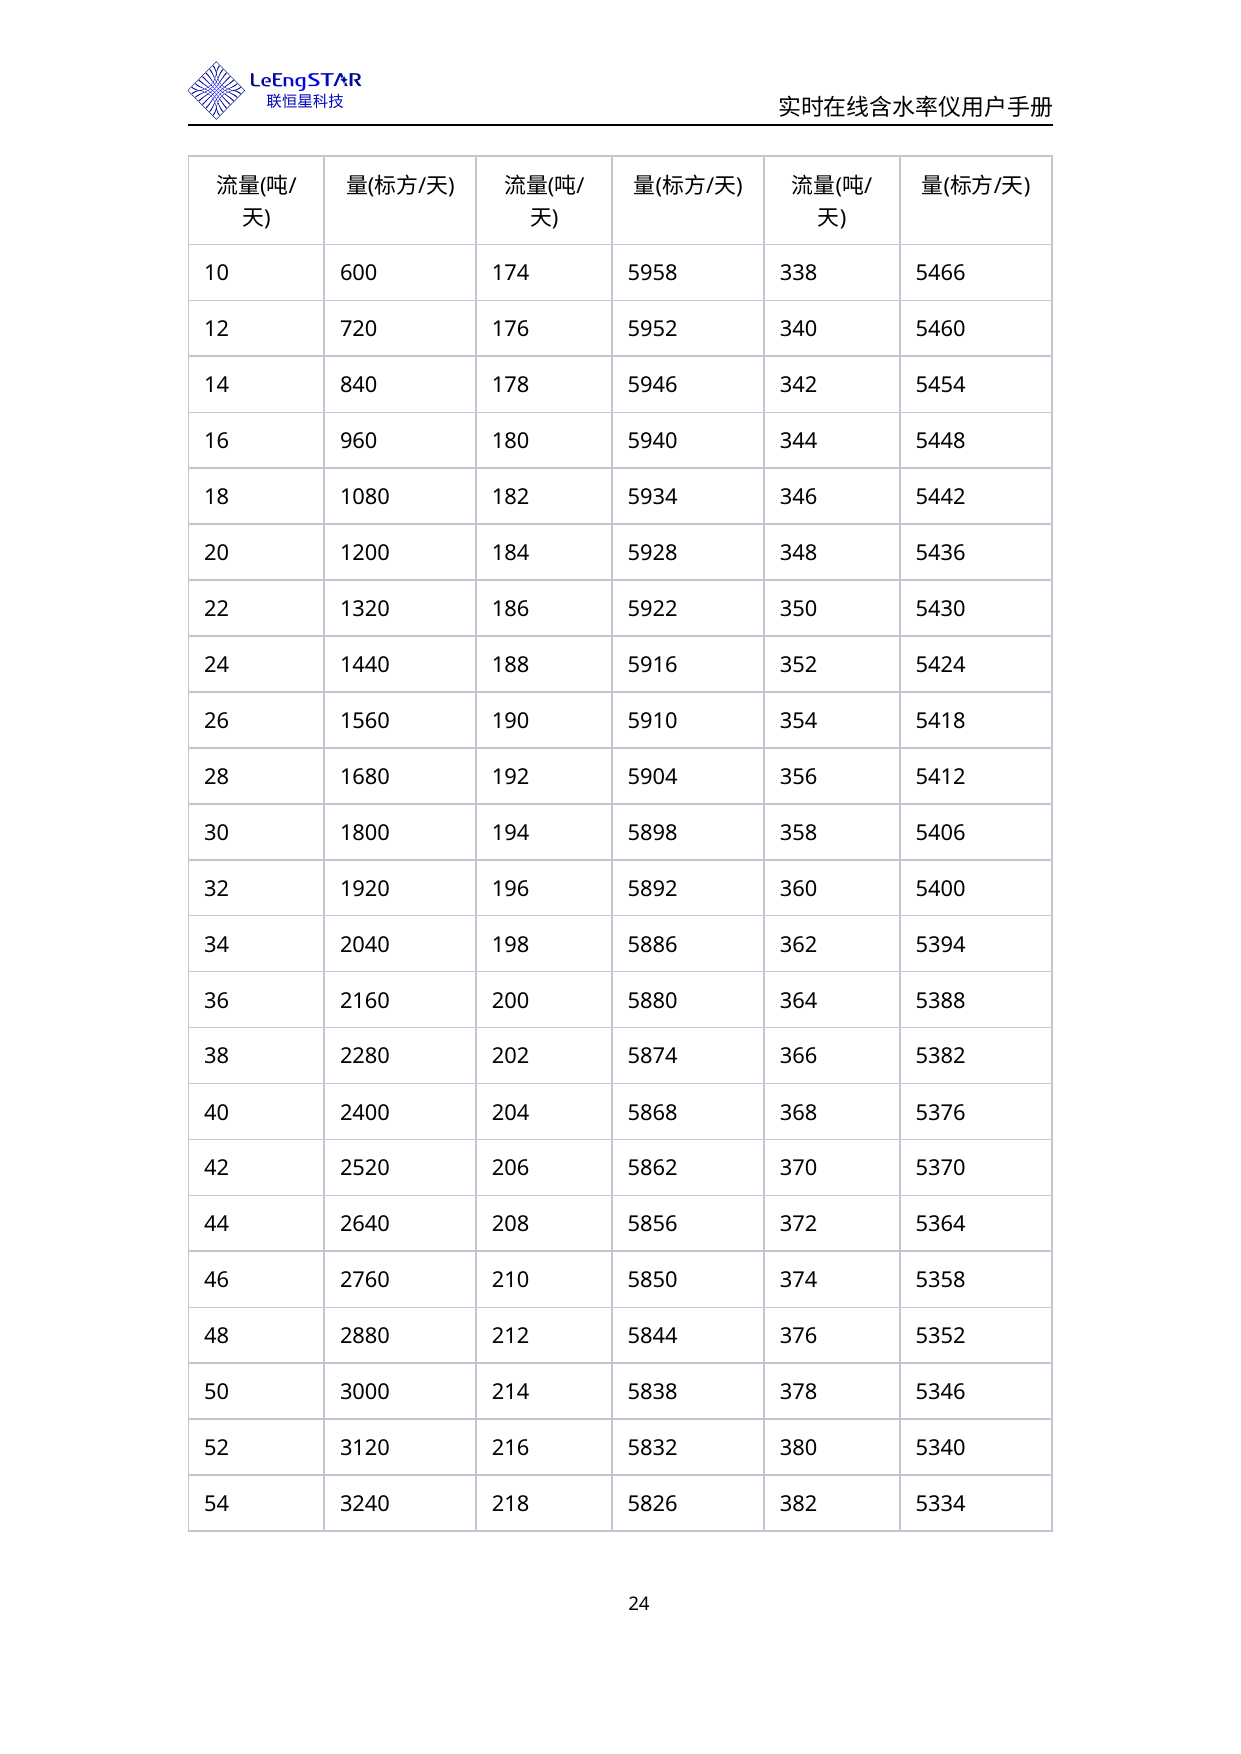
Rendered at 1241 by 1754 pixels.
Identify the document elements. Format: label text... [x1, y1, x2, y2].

table_cell 178 [477, 357, 611, 411]
table_cell 5940 [613, 413, 763, 467]
table_cell 5442 [901, 469, 1051, 523]
table_cell 206 [477, 1140, 611, 1194]
table_cell 356 [765, 749, 899, 803]
table_cell 5850 [613, 1252, 763, 1306]
table_cell 2160 [325, 972, 475, 1027]
table_cell 210 [477, 1252, 611, 1306]
table_cell 354 [765, 693, 899, 747]
table_header 液相最高流量(吨/天) [477, 157, 611, 243]
table_cell 5436 [901, 525, 1051, 579]
table_cell 1440 [325, 637, 475, 691]
table_cell 176 [477, 301, 611, 355]
table_cell 5424 [901, 637, 1051, 691]
table_cell 2880 [325, 1308, 475, 1362]
table_cell 1920 [325, 861, 475, 915]
table_cell 5838 [613, 1364, 763, 1418]
table_cell 5856 [613, 1196, 763, 1250]
table_cell 42 [189, 1140, 323, 1194]
table_cell 208 [477, 1196, 611, 1250]
table_cell 5430 [901, 581, 1051, 635]
table_cell 960 [325, 413, 475, 467]
table_cell 382 [765, 1476, 899, 1530]
table_cell 216 [477, 1420, 611, 1474]
table_cell 38 [189, 1028, 323, 1083]
table_cell 48 [189, 1308, 323, 1362]
table_cell 5898 [613, 805, 763, 859]
table_cell 3000 [325, 1364, 475, 1418]
table_cell 5340 [901, 1420, 1051, 1474]
table_cell 1800 [325, 805, 475, 859]
table_cell 344 [765, 413, 899, 467]
table_cell 5874 [613, 1028, 763, 1083]
table_cell 5844 [613, 1308, 763, 1362]
table_cell 28 [189, 749, 323, 803]
table_cell 5376 [901, 1084, 1051, 1138]
table_cell 212 [477, 1308, 611, 1362]
table_cell 34 [189, 916, 323, 971]
table_cell 26 [189, 693, 323, 747]
table_cell 5394 [901, 916, 1051, 971]
table_cell 5832 [613, 1420, 763, 1474]
table_cell 2760 [325, 1252, 475, 1306]
table_cell 366 [765, 1028, 899, 1083]
table_cell 1080 [325, 469, 475, 523]
table_cell 2040 [325, 916, 475, 971]
table_cell 180 [477, 413, 611, 467]
table_cell 174 [477, 245, 611, 299]
table_cell 5886 [613, 916, 763, 971]
table_cell 186 [477, 581, 611, 635]
table_cell 5400 [901, 861, 1051, 915]
table_cell 370 [765, 1140, 899, 1194]
table_cell 346 [765, 469, 899, 523]
table_cell 218 [477, 1476, 611, 1530]
table_cell 1200 [325, 525, 475, 579]
table_cell 198 [477, 916, 611, 971]
table_cell 3120 [325, 1420, 475, 1474]
table_cell 54 [189, 1476, 323, 1530]
picture [187, 61, 368, 120]
table_cell 44 [189, 1196, 323, 1250]
table_cell 30 [189, 805, 323, 859]
table_cell 5826 [613, 1476, 763, 1530]
table_cell 5358 [901, 1252, 1051, 1306]
table_cell 2640 [325, 1196, 475, 1250]
table_cell 52 [189, 1420, 323, 1474]
table_cell 5928 [613, 525, 763, 579]
table_cell 380 [765, 1420, 899, 1474]
table_cell 204 [477, 1084, 611, 1138]
table_cell 5466 [901, 245, 1051, 299]
table_cell 5388 [901, 972, 1051, 1027]
table_cell 5910 [613, 693, 763, 747]
table_cell 342 [765, 357, 899, 411]
table_cell 46 [189, 1252, 323, 1306]
table_cell 2280 [325, 1028, 475, 1083]
table_cell 362 [765, 916, 899, 971]
table_cell 360 [765, 861, 899, 915]
table_cell 5904 [613, 749, 763, 803]
table_cell 24 [189, 637, 323, 691]
table_cell 50 [189, 1364, 323, 1418]
table_cell 5880 [613, 972, 763, 1027]
table_header 气相最高流量(标方/天) [613, 157, 763, 243]
table_cell 1320 [325, 581, 475, 635]
table_cell 1560 [325, 693, 475, 747]
table_cell 5406 [901, 805, 1051, 859]
table_cell 36 [189, 972, 323, 1027]
table_cell 5352 [901, 1308, 1051, 1362]
table_cell 5454 [901, 357, 1051, 411]
table_cell 214 [477, 1364, 611, 1418]
table_cell 5460 [901, 301, 1051, 355]
table_cell 200 [477, 972, 611, 1027]
table_cell 190 [477, 693, 611, 747]
table_cell 32 [189, 861, 323, 915]
table_cell 14 [189, 357, 323, 411]
table_cell 184 [477, 525, 611, 579]
table_cell 40 [189, 1084, 323, 1138]
table_cell 5418 [901, 693, 1051, 747]
table_cell 340 [765, 301, 899, 355]
table_cell 5922 [613, 581, 763, 635]
table_cell 600 [325, 245, 475, 299]
table_cell 368 [765, 1084, 899, 1138]
table_cell 182 [477, 469, 611, 523]
table_cell 5946 [613, 357, 763, 411]
table_cell 192 [477, 749, 611, 803]
table_cell 358 [765, 805, 899, 859]
table_cell 202 [477, 1028, 611, 1083]
table_cell 5916 [613, 637, 763, 691]
table_cell 18 [189, 469, 323, 523]
table_cell 5448 [901, 413, 1051, 467]
table_cell 188 [477, 637, 611, 691]
table_cell 2400 [325, 1084, 475, 1138]
table_cell 12 [189, 301, 323, 355]
table_header 气相最高流量(标方/天) [901, 157, 1051, 243]
table_cell 2520 [325, 1140, 475, 1194]
table_header 液相最高流量(吨/天) [189, 157, 323, 243]
table_cell 840 [325, 357, 475, 411]
table_cell 372 [765, 1196, 899, 1250]
table_cell 10 [189, 245, 323, 299]
table_cell 374 [765, 1252, 899, 1306]
table_cell 5370 [901, 1140, 1051, 1194]
table_cell 5364 [901, 1196, 1051, 1250]
table_cell 5892 [613, 861, 763, 915]
table_cell 364 [765, 972, 899, 1027]
table_cell 5958 [613, 245, 763, 299]
table_cell 194 [477, 805, 611, 859]
table_cell 1680 [325, 749, 475, 803]
table_cell 5862 [613, 1140, 763, 1194]
table_cell 352 [765, 637, 899, 691]
table_cell 22 [189, 581, 323, 635]
table_cell 720 [325, 301, 475, 355]
table_header 气相最高流量(标方/天) [325, 157, 475, 243]
table_cell 196 [477, 861, 611, 915]
table_cell 350 [765, 581, 899, 635]
table_cell 5334 [901, 1476, 1051, 1530]
table_cell 3240 [325, 1476, 475, 1530]
table_cell 378 [765, 1364, 899, 1418]
table_cell 5382 [901, 1028, 1051, 1083]
table_cell 338 [765, 245, 899, 299]
table_cell 376 [765, 1308, 899, 1362]
table_cell 5346 [901, 1364, 1051, 1418]
table_header 液相最高流量(吨/天) [765, 157, 899, 243]
table_cell 20 [189, 525, 323, 579]
table_cell 5934 [613, 469, 763, 523]
table_cell 5868 [613, 1084, 763, 1138]
table_cell 5412 [901, 749, 1051, 803]
table_cell 5952 [613, 301, 763, 355]
table_cell 16 [189, 413, 323, 467]
table_cell 348 [765, 525, 899, 579]
